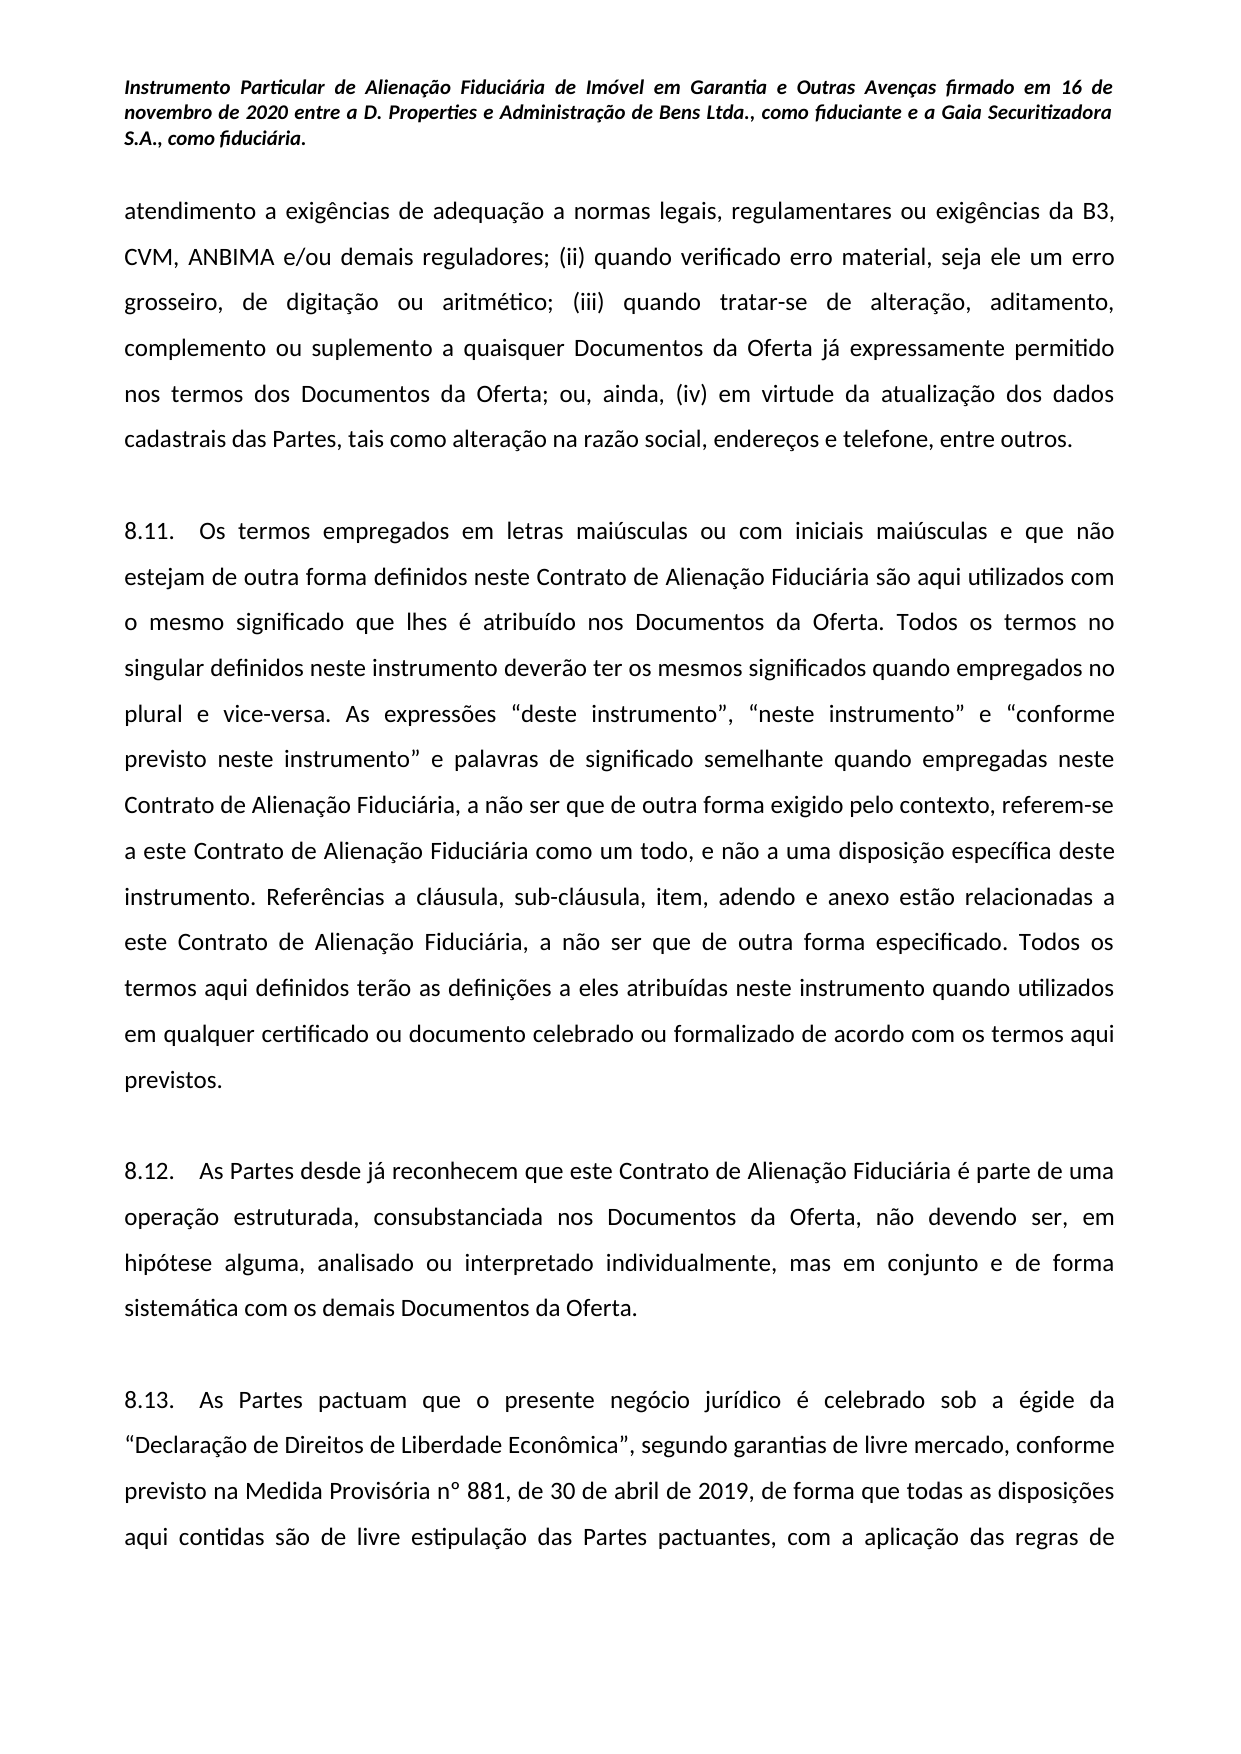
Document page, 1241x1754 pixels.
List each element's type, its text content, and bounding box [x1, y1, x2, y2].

text 8.11. Os termos empregados em letras maiúsculas ou com iniciais maiúsculas e que não estejam de outra forma definidos neste Contrato de Alienação Fiduciária são aqui utilizados com o mesmo significado que lhes é atribuído nos Documentos da Oferta. Todos os termos no singular definidos neste instrumento deverão ter os mesmos significados quando empregados no plural e vice-versa. As expressões “deste instrumento”, “neste instrumento” e “conforme previsto neste instrumento” e palavras de significado semelhante quando empregadas neste Contrato de Alienação Fiduciária, a não ser que de outra forma exigido pelo contexto, referem-se a este Contrato de Alienação Fiduciária como um todo, e não a uma disposição específica deste instrumento. Referências a cláusula, sub-cláusula, item, adendo e anexo estão relacionadas a este Contrato de Alienação Fiduciária, a não ser que de outra forma especificado. Todos os termos aqui definidos terão as definições a eles atribuídas neste instrumento quando utilizados em qualquer certificado ou documento celebrado ou formalizado de acordo com os termos aqui previstos. [124, 515, 1116, 1094]
text 8.12. As Partes desde já reconhecem que este Contrato de Alienação Fiduciária é parte de uma operação estruturada, consubstanciada nos Documentos da Oferta, não devendo ser, em hipótese alguma, analisado ou interpretado individualmente, mas em conjunto e de forma sistemática com os demais Documentos da Oferta. [124, 1155, 1116, 1323]
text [124, 195, 1116, 454]
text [124, 1384, 1116, 1552]
